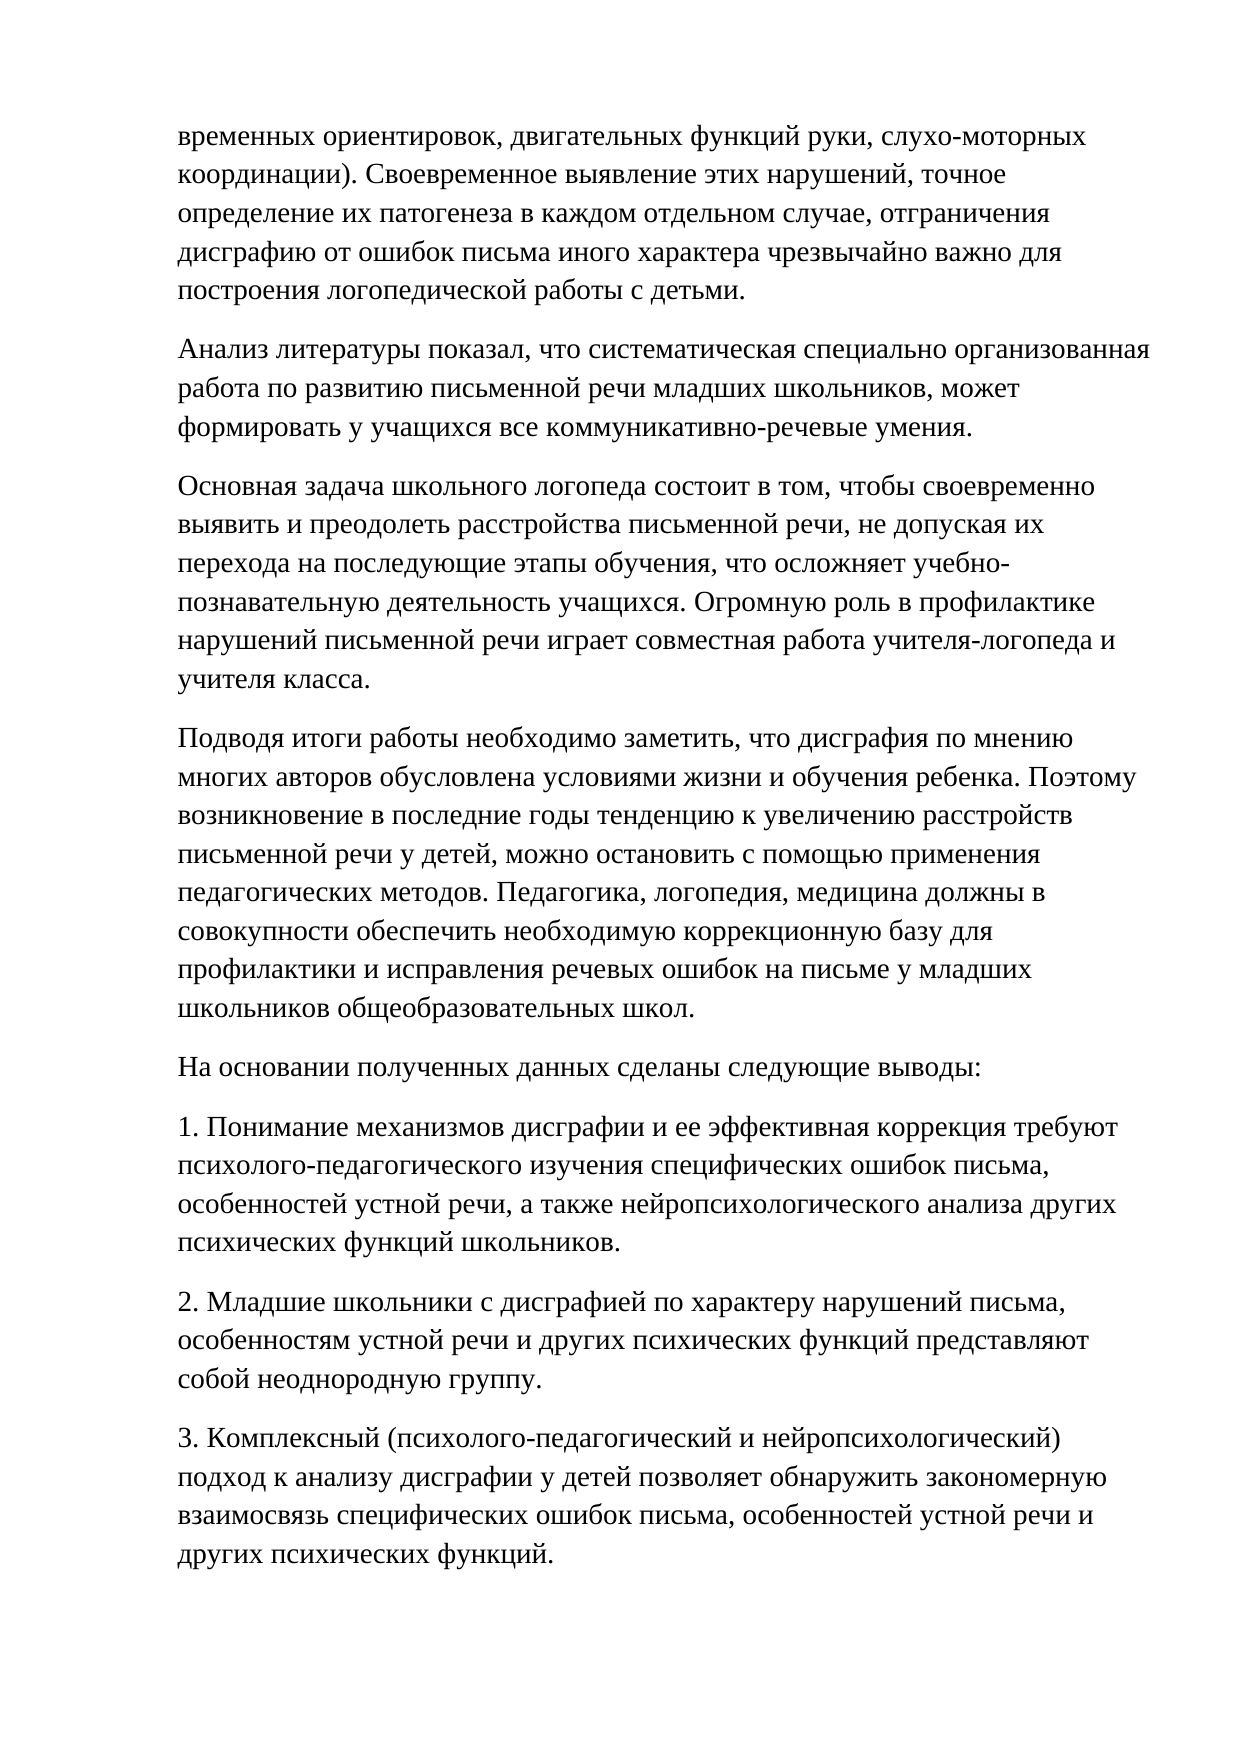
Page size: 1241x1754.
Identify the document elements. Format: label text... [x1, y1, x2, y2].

text 1. Понимание механизмов дисграфии и ее эффективная коррекция требуют психолого-педагогического изучения специфических ошибок письма, особенностей устной речи, а также нейропсихологического анализа других психических функций школьников. [177, 1109, 1152, 1258]
text 2. Младшие школьники с дисграфией по характеру нарушений письма, особенностям устной речи и других психических функций представляют собой неоднородную группу. [177, 1284, 1152, 1394]
text На основании полученных данных сделаны следующие выводы: [177, 1049, 1152, 1083]
text Анализ литературы показал, что систематическая специально организованная работа по развитию письменной речи младших школьников, может формировать у учащихся все коммуникативно-речевые умения. [177, 332, 1152, 442]
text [177, 118, 1152, 306]
text Основная задача школьного логопеда состоит в том, чтобы своевременно выявить и преодолеть расстройства письменной речи, не допуская их перехода на последующие этапы обучения, что осложняет учебно-познавательную деятельность учащихся. Огромную роль в профилактике нарушений письменной речи играет совместная работа учителя-логопеда и учителя класса. [177, 468, 1152, 694]
text 3. Комплексный (психолого-педагогический и нейропсихологический) подход к анализу дисграфии у детей позволяет обнаружить закономерную взаимосвязь специфических ошибок письма, особенностей устной речи и других психических функций. [177, 1420, 1152, 1569]
text Подводя итоги работы необходимо заметить, что дисграфия по мнению многих авторов обусловлена условиями жизни и обучения ребенка. Поэтому возникновение в последние годы тенденцию к увеличению расстройств письменной речи у детей, можно остановить с помощью применения педагогических методов. Педагогика, логопедия, медицина должны в совокупности обеспечить необходимую коррекционную базу для профилактики и исправления речевых ошибок на письме у младших школьников общеобразовательных школ. [177, 720, 1152, 1023]
